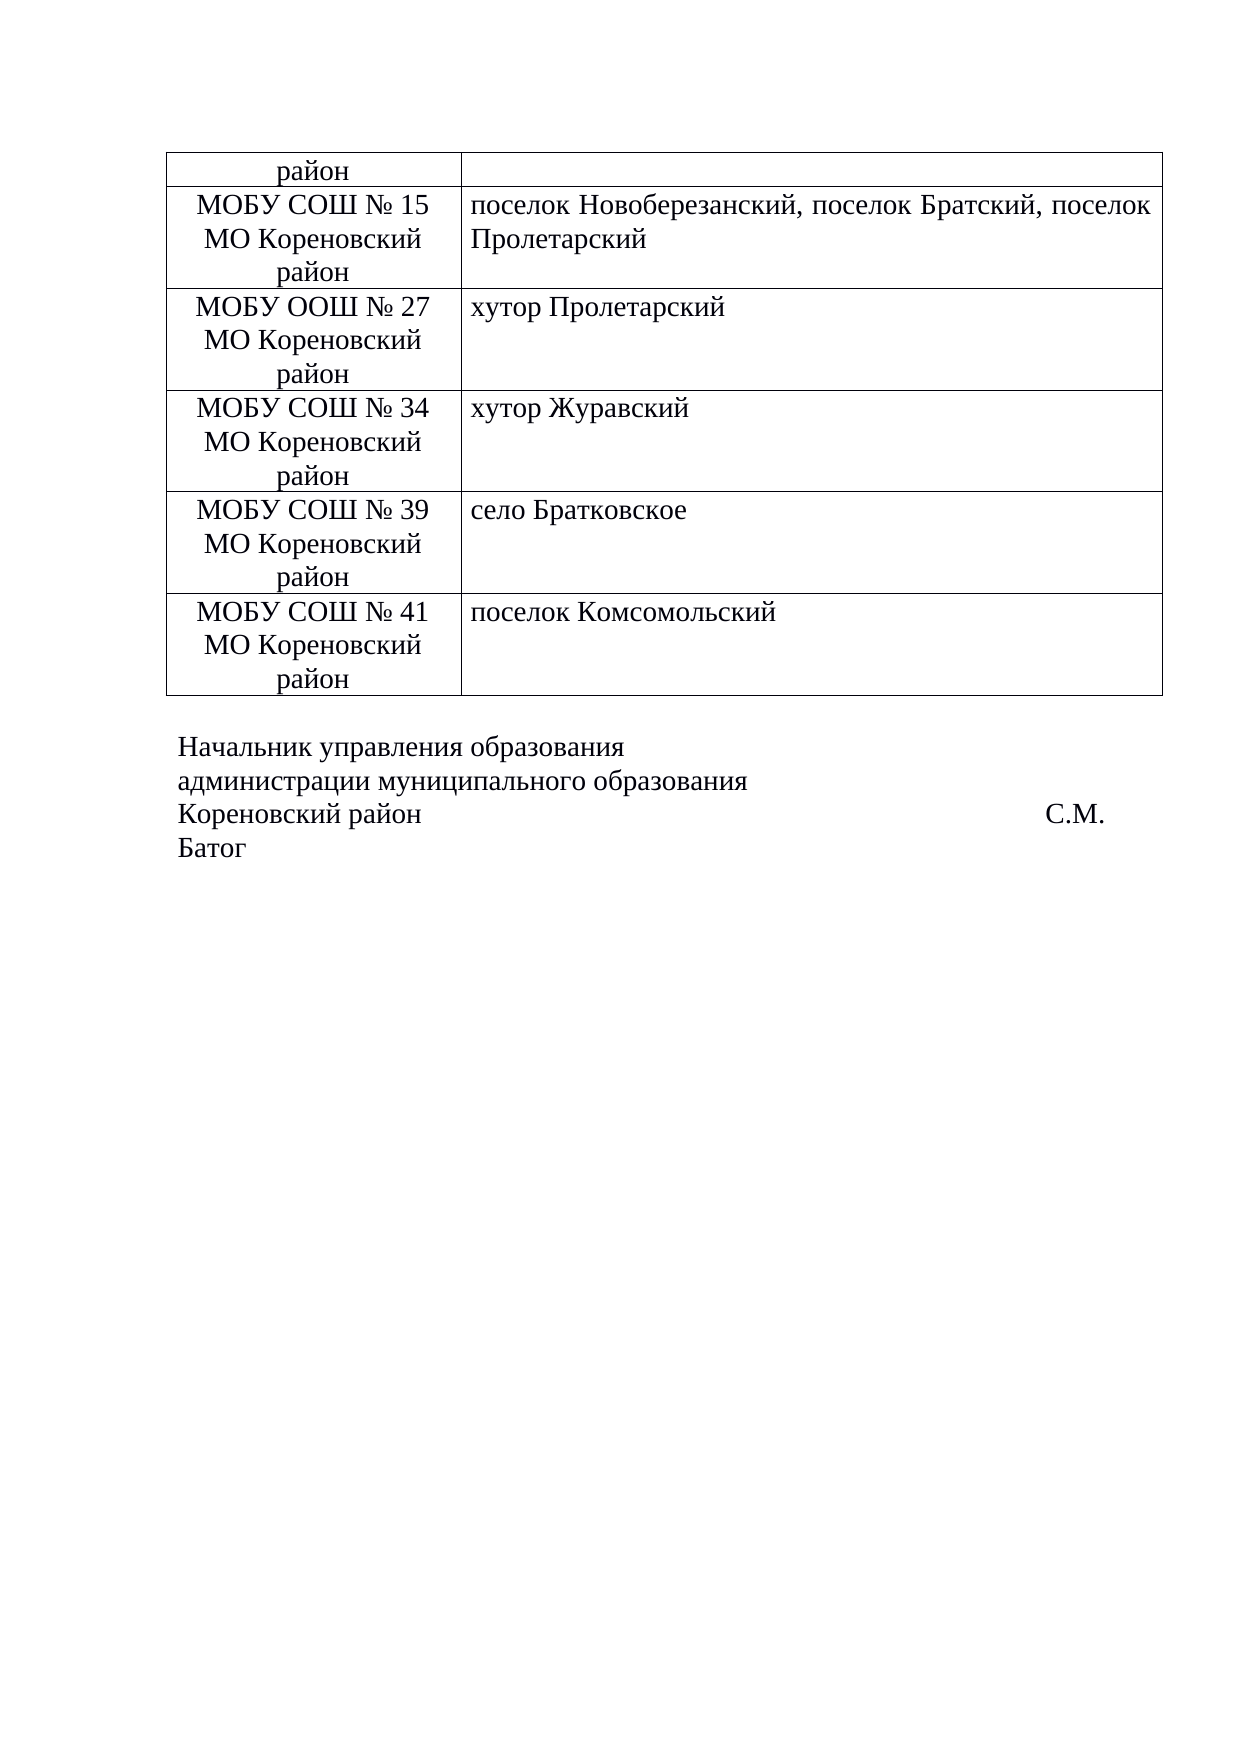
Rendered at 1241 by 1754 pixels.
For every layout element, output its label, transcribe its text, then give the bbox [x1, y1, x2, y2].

text Кореновский район С.М. Батог [177, 796, 1181, 863]
table_cell МОБУ СОШ № 39 МО Кореновский район [167, 492, 461, 593]
text администрации муниципального образования [177, 763, 1181, 796]
table_cell МОБУ СОШ № 15 МО Кореновский район [167, 187, 461, 288]
table_cell поселок Новоберезанский, поселок Братский, поселок Пролетарский [462, 187, 1162, 288]
table_cell поселок Комсомольский [462, 594, 1162, 694]
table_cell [462, 153, 1162, 186]
table_cell хутор Журавский [462, 391, 1162, 491]
text Начальник управления образования [177, 729, 1181, 763]
table_cell село Братковское [462, 492, 1162, 593]
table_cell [167, 153, 461, 186]
table_cell МОБУ СОШ № 34 МО Кореновский район [167, 391, 461, 491]
table_cell МОБУ ООШ № 27 МО Кореновский район [167, 289, 461, 389]
table_cell МОБУ СОШ № 41 МО Кореновский район [167, 594, 461, 694]
table_cell хутор Пролетарский [462, 289, 1162, 389]
